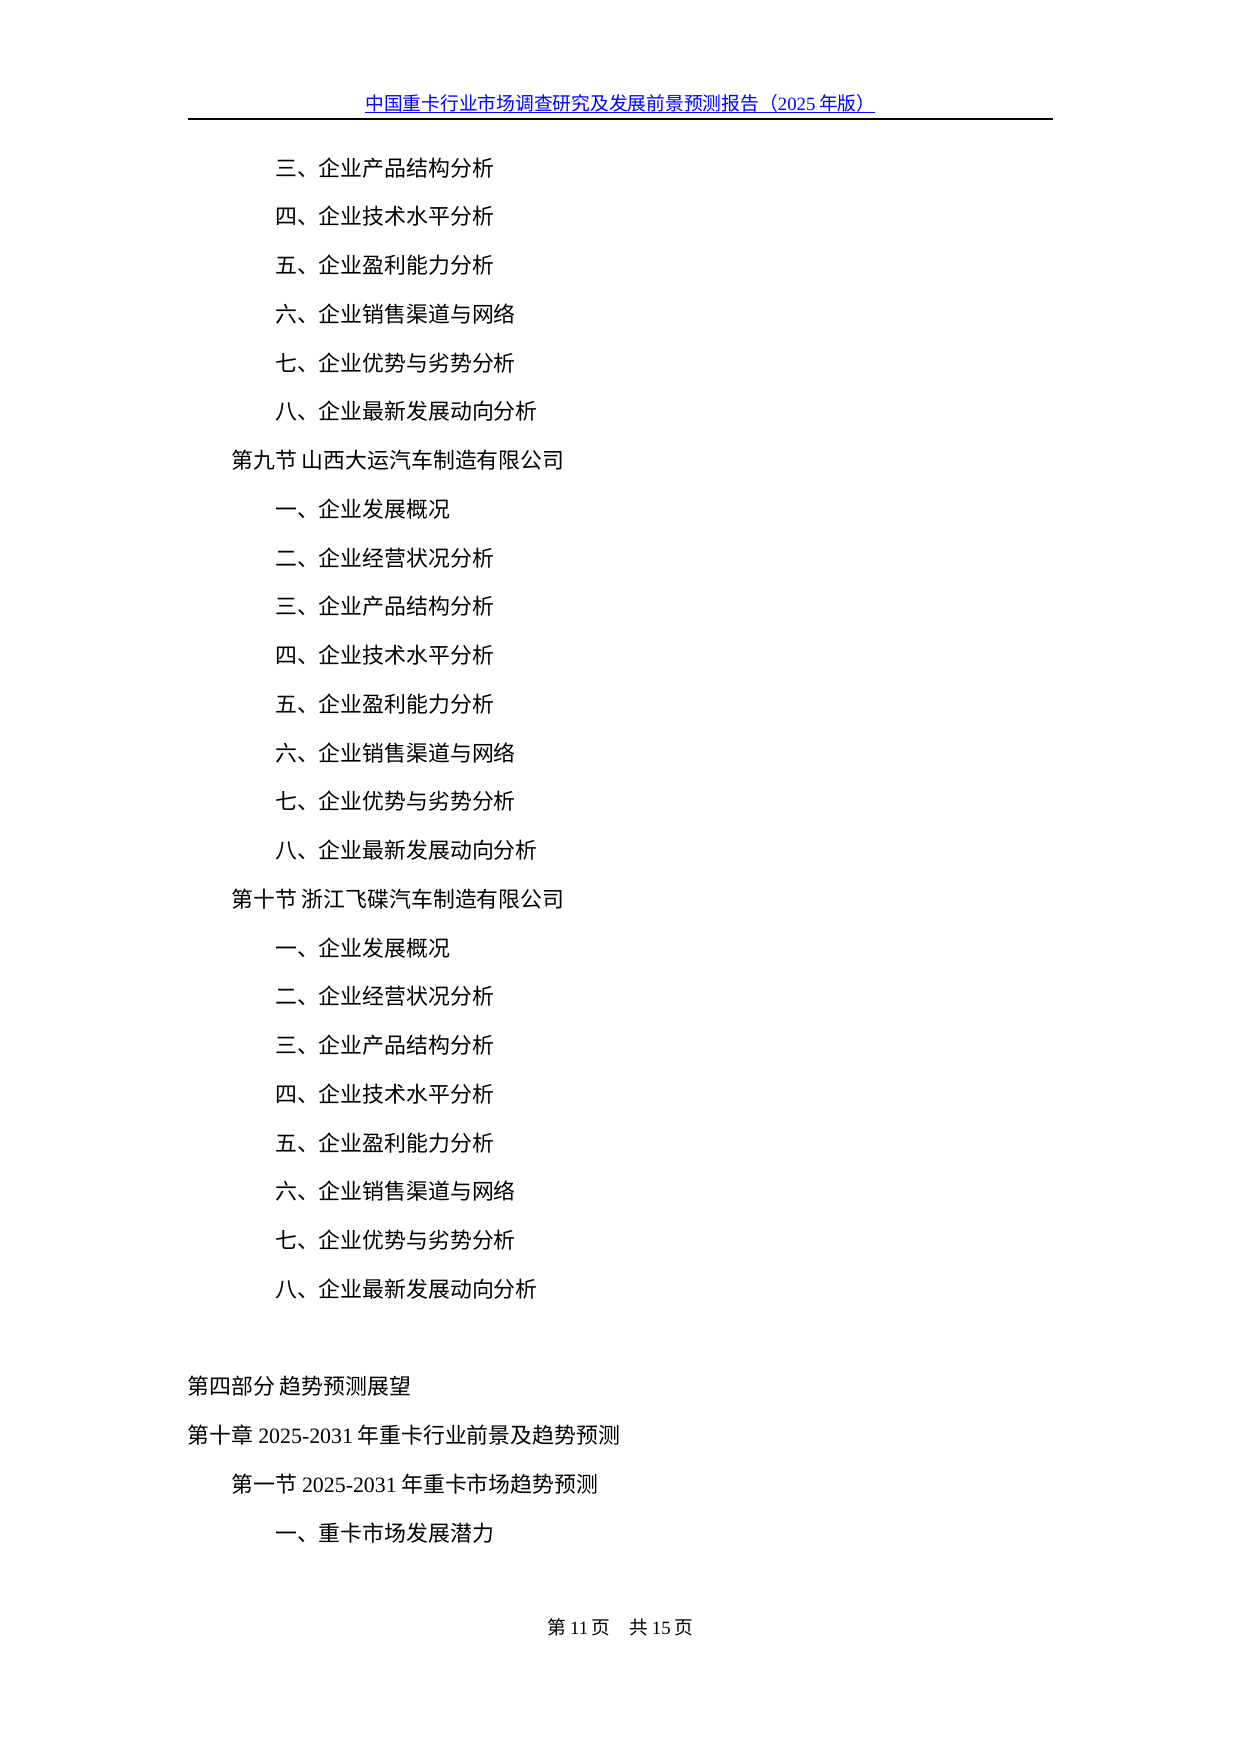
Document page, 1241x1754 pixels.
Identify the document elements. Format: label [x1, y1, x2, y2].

text [187, 150, 1053, 1548]
